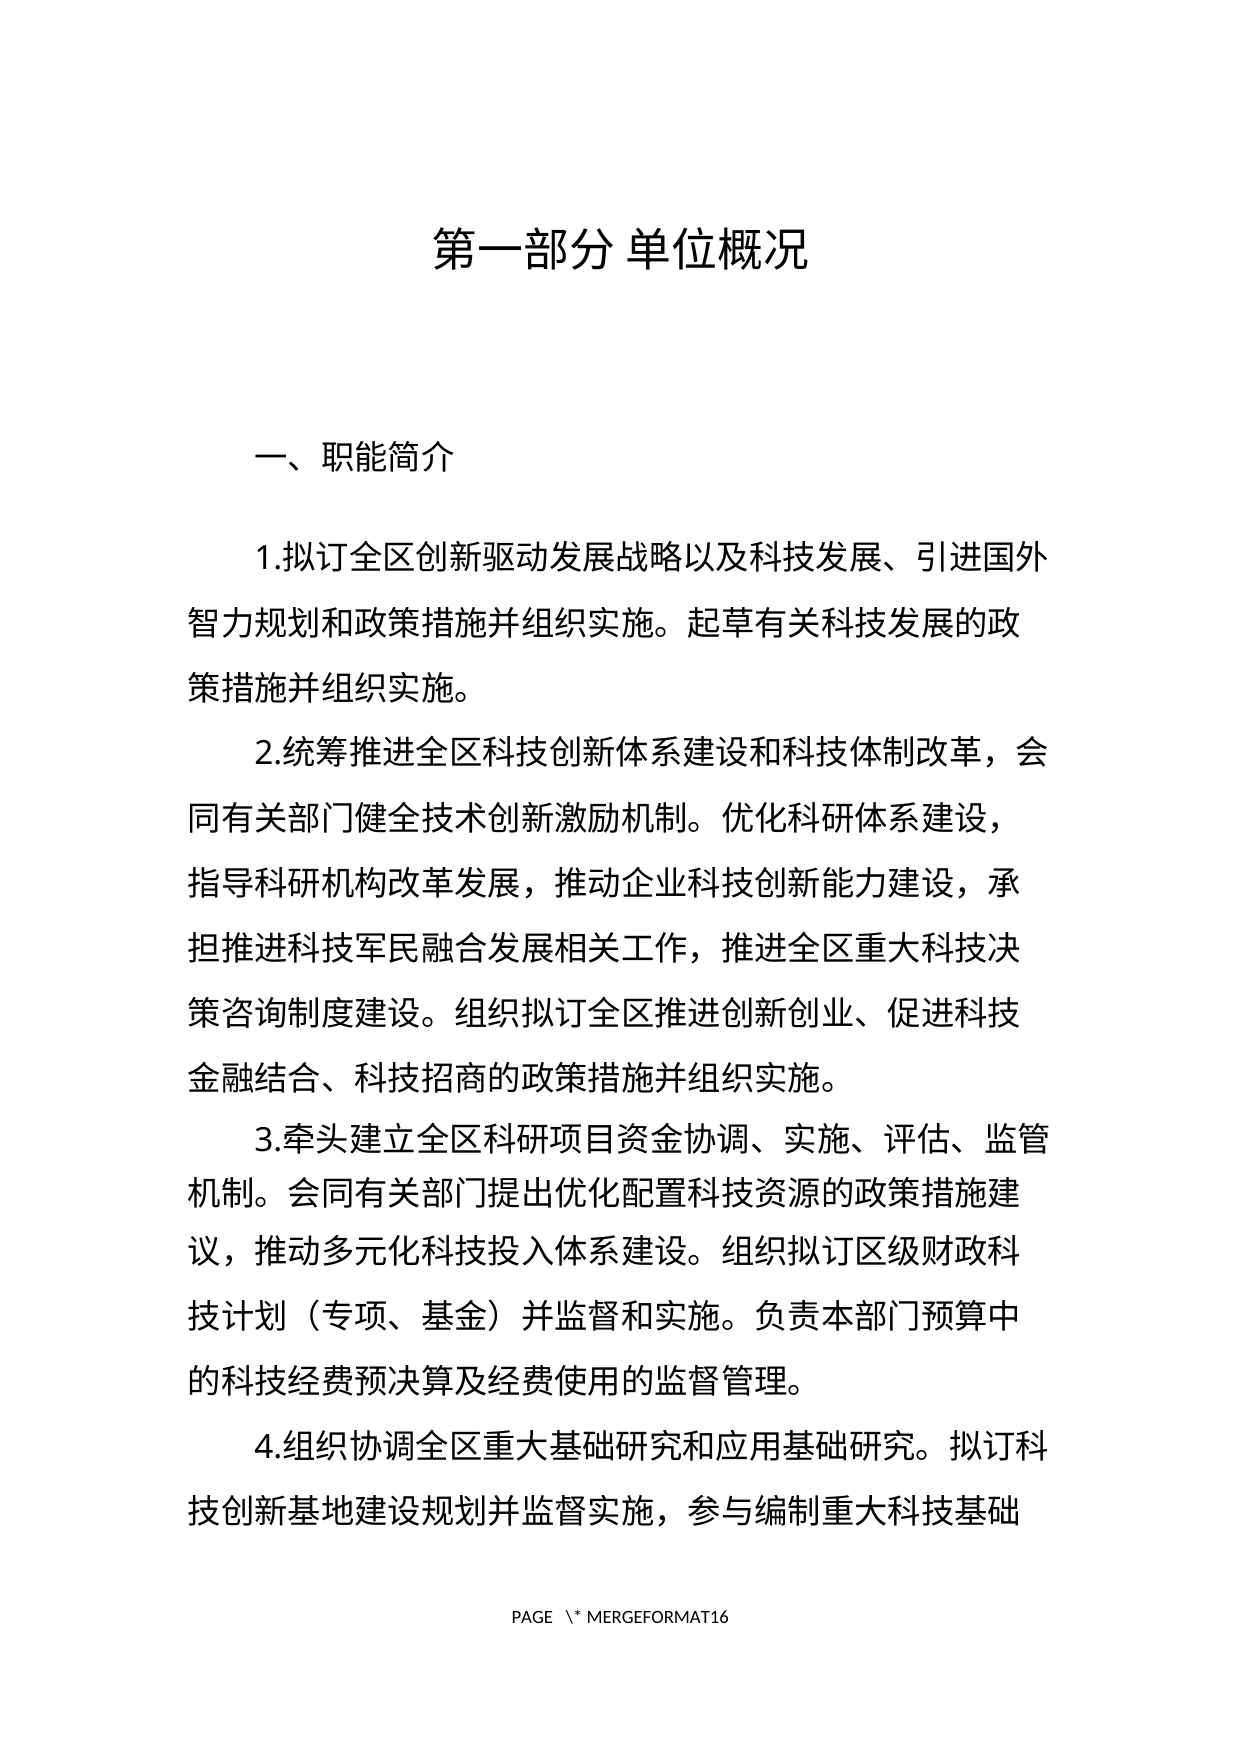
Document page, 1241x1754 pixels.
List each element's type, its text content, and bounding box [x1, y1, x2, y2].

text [187, 1411, 1053, 1541]
text 3.牵头建立全区科研项目资金协调、实施、评估、监管机制。会同有关部门提出优化配置科技资源的政策措施建 [187, 1108, 1053, 1216]
subtitle 一、职能简介 [187, 423, 1053, 488]
text 2.统筹推进全区科技创新体系建设和科技体制改革，会同有关部门健全技术创新激励机制。优化科研体系建设，指导科研机构改革发展，推动企业科技创新能力建设，承担推进科技军民融合发展相关工作，推进全区重大科技决策咨询制度建设。组织拟订全区推进创新创业、促进科技金融结合、科技招商的政策措施并组织实施。 [187, 718, 1053, 1108]
subtitle 第一部分 单位概况 [187, 197, 1053, 295]
text 1.拟订全区创新驱动发展战略以及科技发展、引进国外智力规划和政策措施并组织实施。起草有关科技发展的政策措施并组织实施。 [187, 523, 1053, 718]
text 议，推动多元化科技投入体系建设。组织拟订区级财政科技计划（专项、基金）并监督和实施。负责本部门预算中的科技经费预决算及经费使用的监督管理。 [187, 1216, 1053, 1411]
